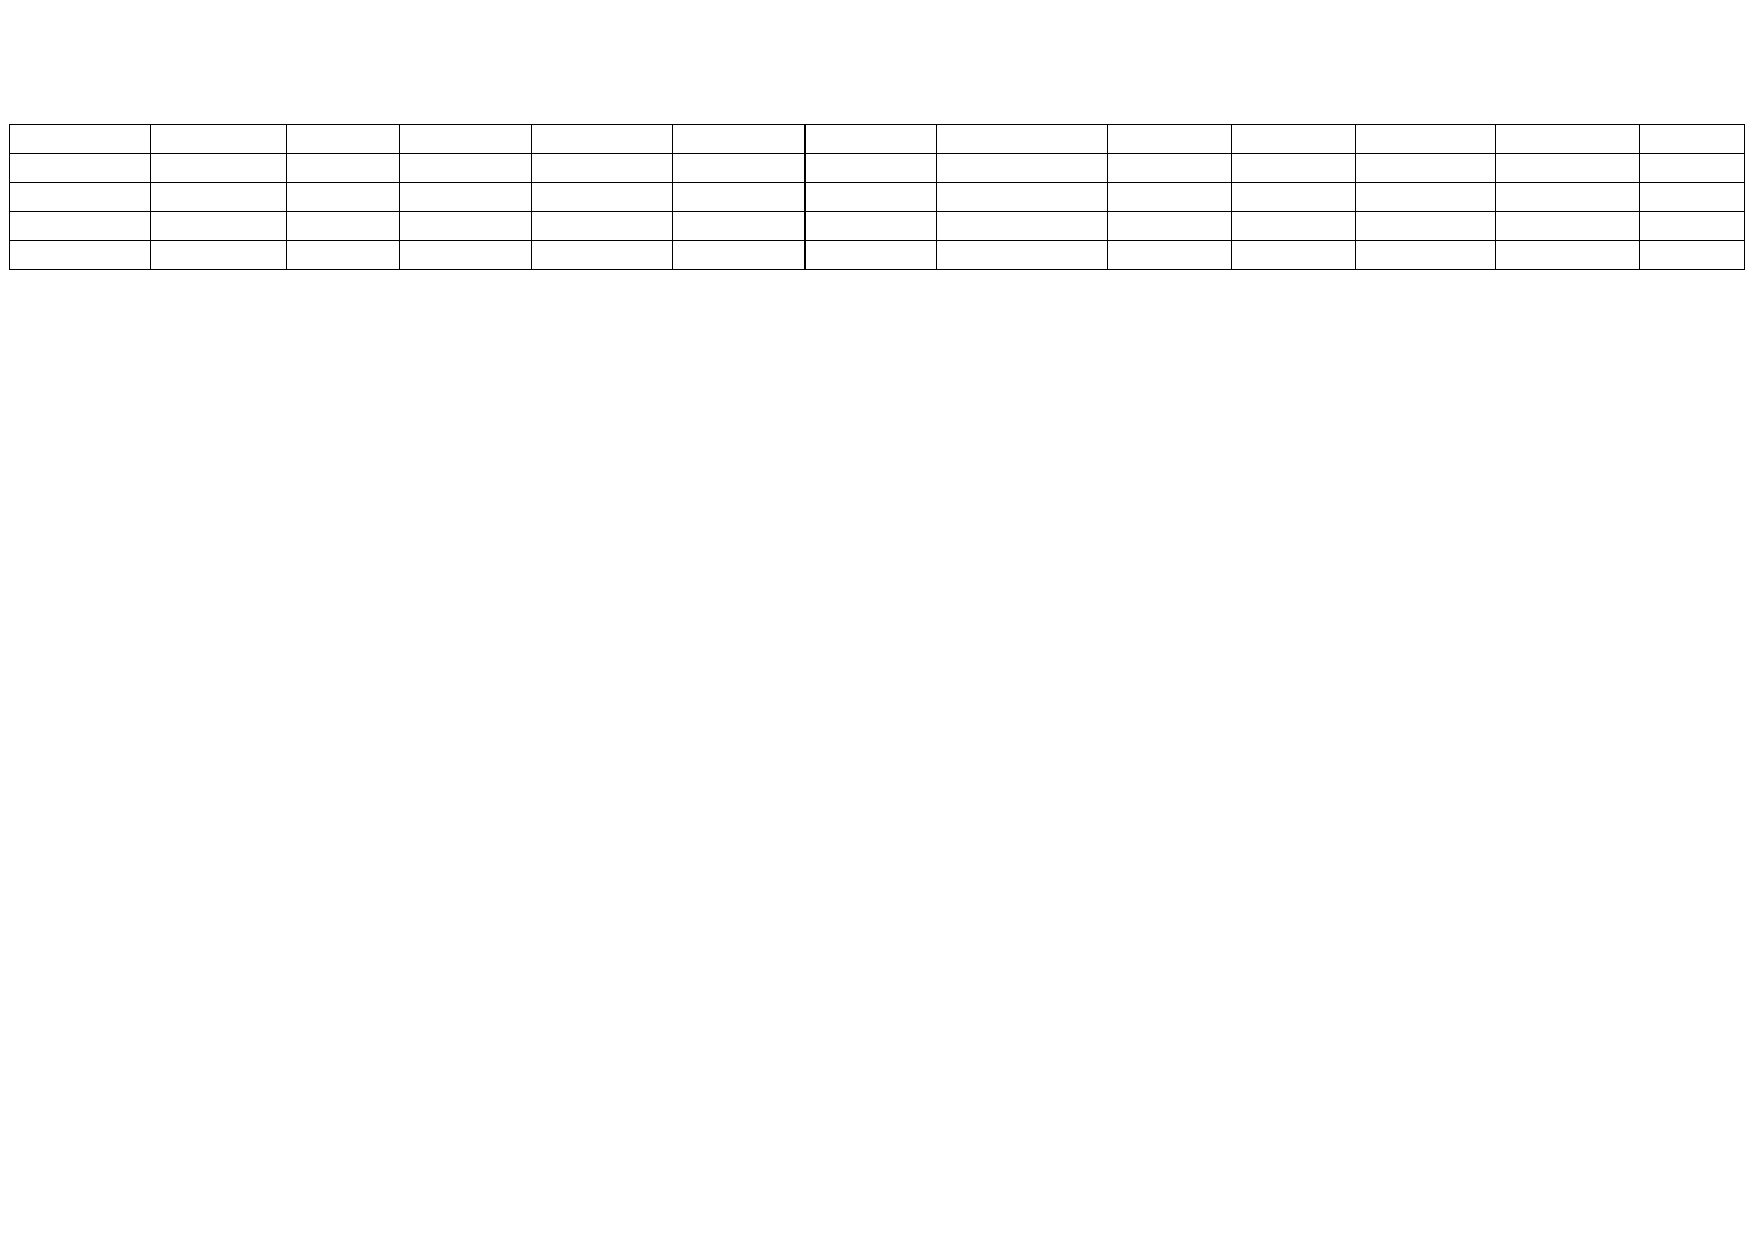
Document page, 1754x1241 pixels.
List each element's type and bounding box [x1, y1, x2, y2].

table_cell [400, 212, 531, 240]
table_cell [1108, 212, 1231, 240]
table_cell [673, 241, 804, 269]
table_cell [532, 212, 672, 240]
table_cell [287, 212, 399, 240]
table_cell [1232, 212, 1355, 240]
table_cell [151, 154, 286, 182]
table_cell [287, 154, 399, 182]
table_cell [1356, 154, 1495, 182]
table_cell [10, 183, 150, 211]
table_cell [287, 241, 399, 269]
table_cell [1640, 241, 1744, 269]
table_cell [806, 241, 936, 269]
table_cell [1108, 154, 1231, 182]
table_cell [1232, 183, 1355, 211]
table_cell [532, 183, 672, 211]
table_cell [673, 212, 804, 240]
table_cell [1640, 212, 1744, 240]
table_cell [937, 212, 1107, 240]
table_cell [10, 154, 150, 182]
table_cell [806, 183, 936, 211]
table_cell [937, 125, 1107, 153]
table_cell [400, 154, 531, 182]
table_cell [151, 183, 286, 211]
table_cell [400, 241, 531, 269]
table_cell [1356, 212, 1495, 240]
table_cell [10, 241, 150, 269]
table_cell [1496, 154, 1639, 182]
table_cell [1108, 183, 1231, 211]
table_cell [532, 154, 672, 182]
table_cell [673, 125, 804, 153]
table_cell [151, 212, 286, 240]
table_cell [937, 241, 1107, 269]
table_cell [806, 154, 936, 182]
table_cell [673, 183, 804, 211]
table_cell [532, 125, 672, 153]
table_cell [1232, 154, 1355, 182]
table_cell [1232, 241, 1355, 269]
table_cell [806, 212, 936, 240]
table_cell [1640, 154, 1744, 182]
table_cell [1496, 241, 1639, 269]
table_cell [400, 183, 531, 211]
table_cell [937, 183, 1107, 211]
table_cell [1640, 183, 1744, 211]
table_cell [1356, 241, 1495, 269]
table_cell [151, 241, 286, 269]
table_cell [10, 212, 150, 240]
table_cell [1108, 241, 1231, 269]
table_cell [1356, 183, 1495, 211]
table_cell [937, 154, 1107, 182]
table_cell [532, 241, 672, 269]
table_cell [1496, 212, 1639, 240]
table_cell [673, 154, 804, 182]
table_cell [287, 183, 399, 211]
table_cell [806, 125, 936, 153]
table_cell [1496, 183, 1639, 211]
